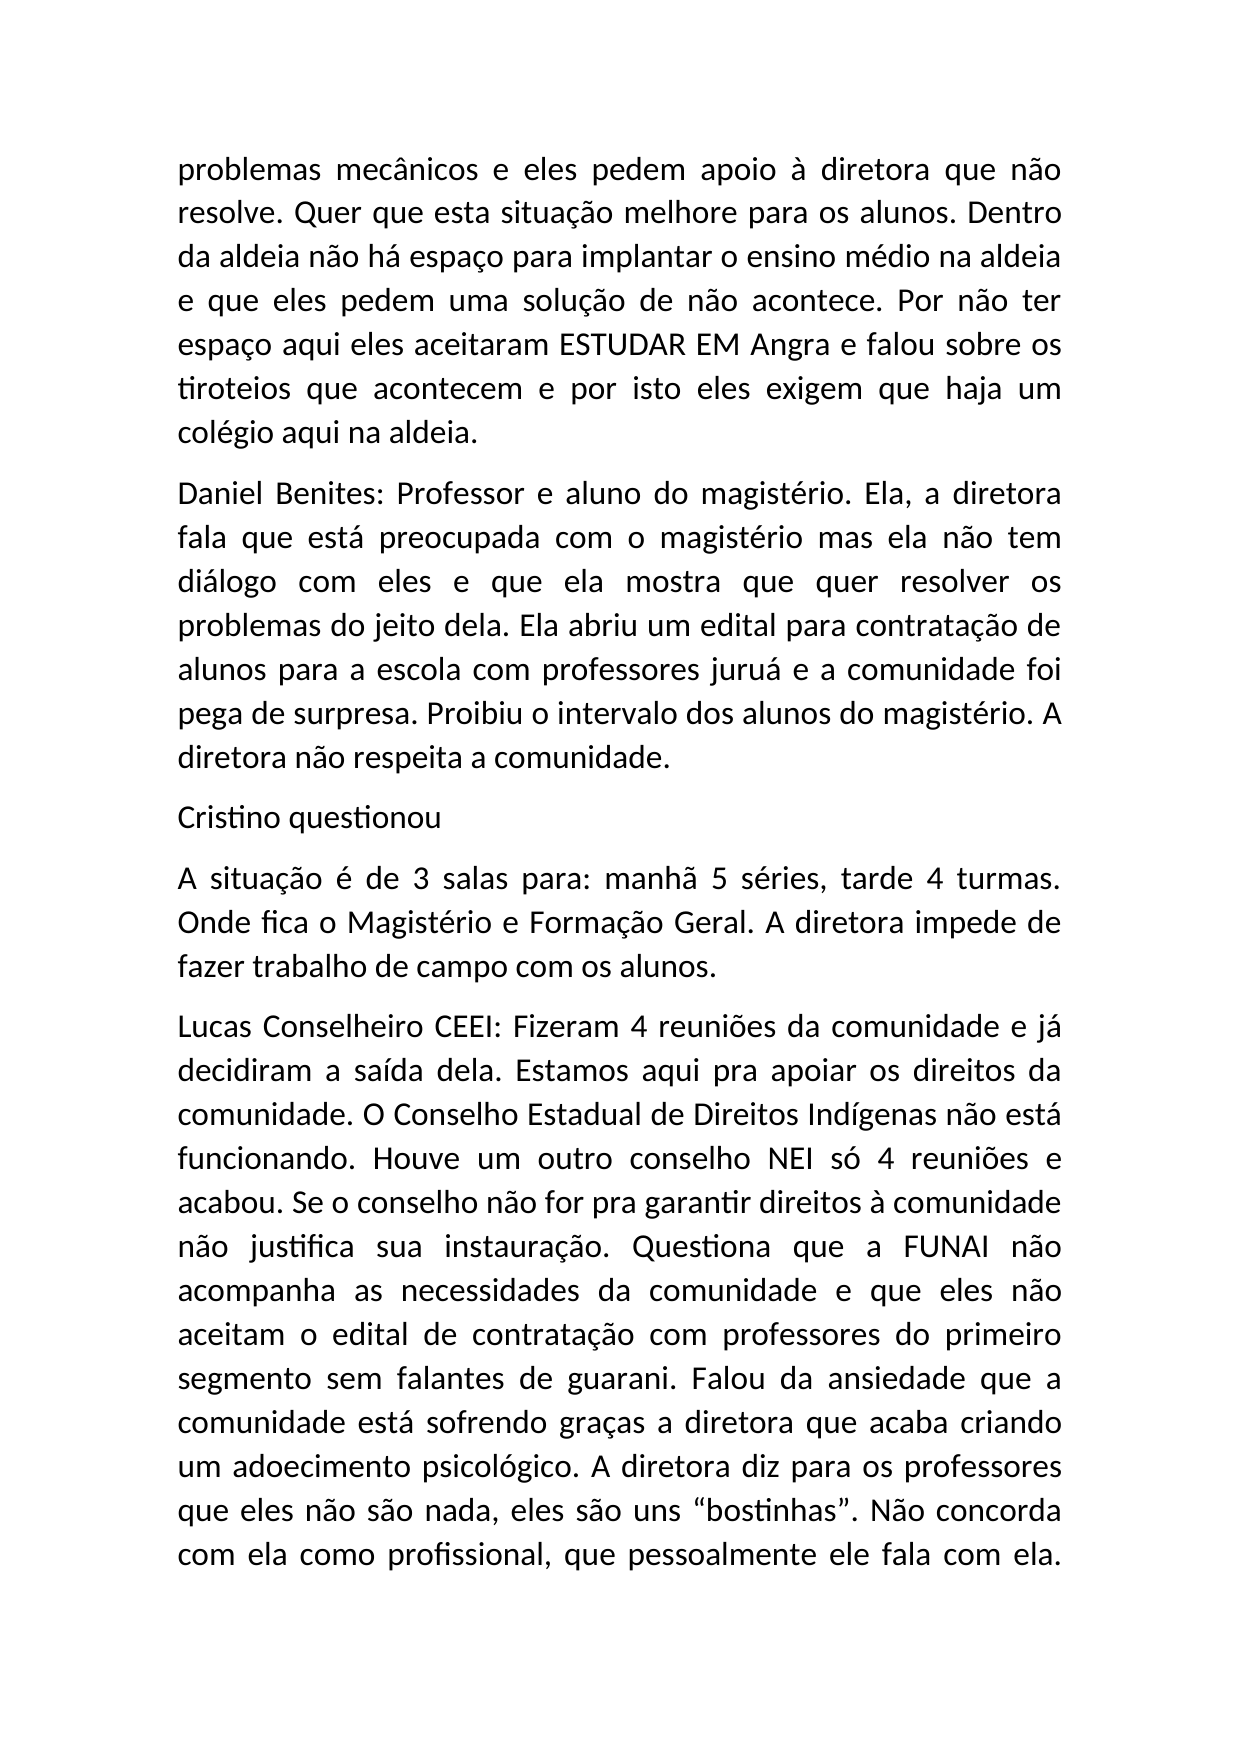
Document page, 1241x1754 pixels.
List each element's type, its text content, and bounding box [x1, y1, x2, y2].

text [177, 1006, 1063, 1574]
text Daniel Benites: Professor e aluno do magistério. Ela, a diretora fala que está preocupada com o magistério mas ela não tem diálogo com eles e que ela mostra que quer resolver os problemas do jeito dela. Ela abriu um edital para contratação de alunos para a escola com professores juruá e a comunidade foi pega de surpresa. Proibiu o intervalo dos alunos do magistério. A diretora não respeita a comunidade. [177, 472, 1063, 776]
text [177, 148, 1063, 452]
text A situação é de 3 salas para: manhã 5 séries, tarde 4 turmas. Onde fica o Magistério e Formação Geral. A diretora impede de fazer trabalho de campo com os alunos. [177, 857, 1063, 986]
text Cristino questionou [177, 796, 1063, 837]
